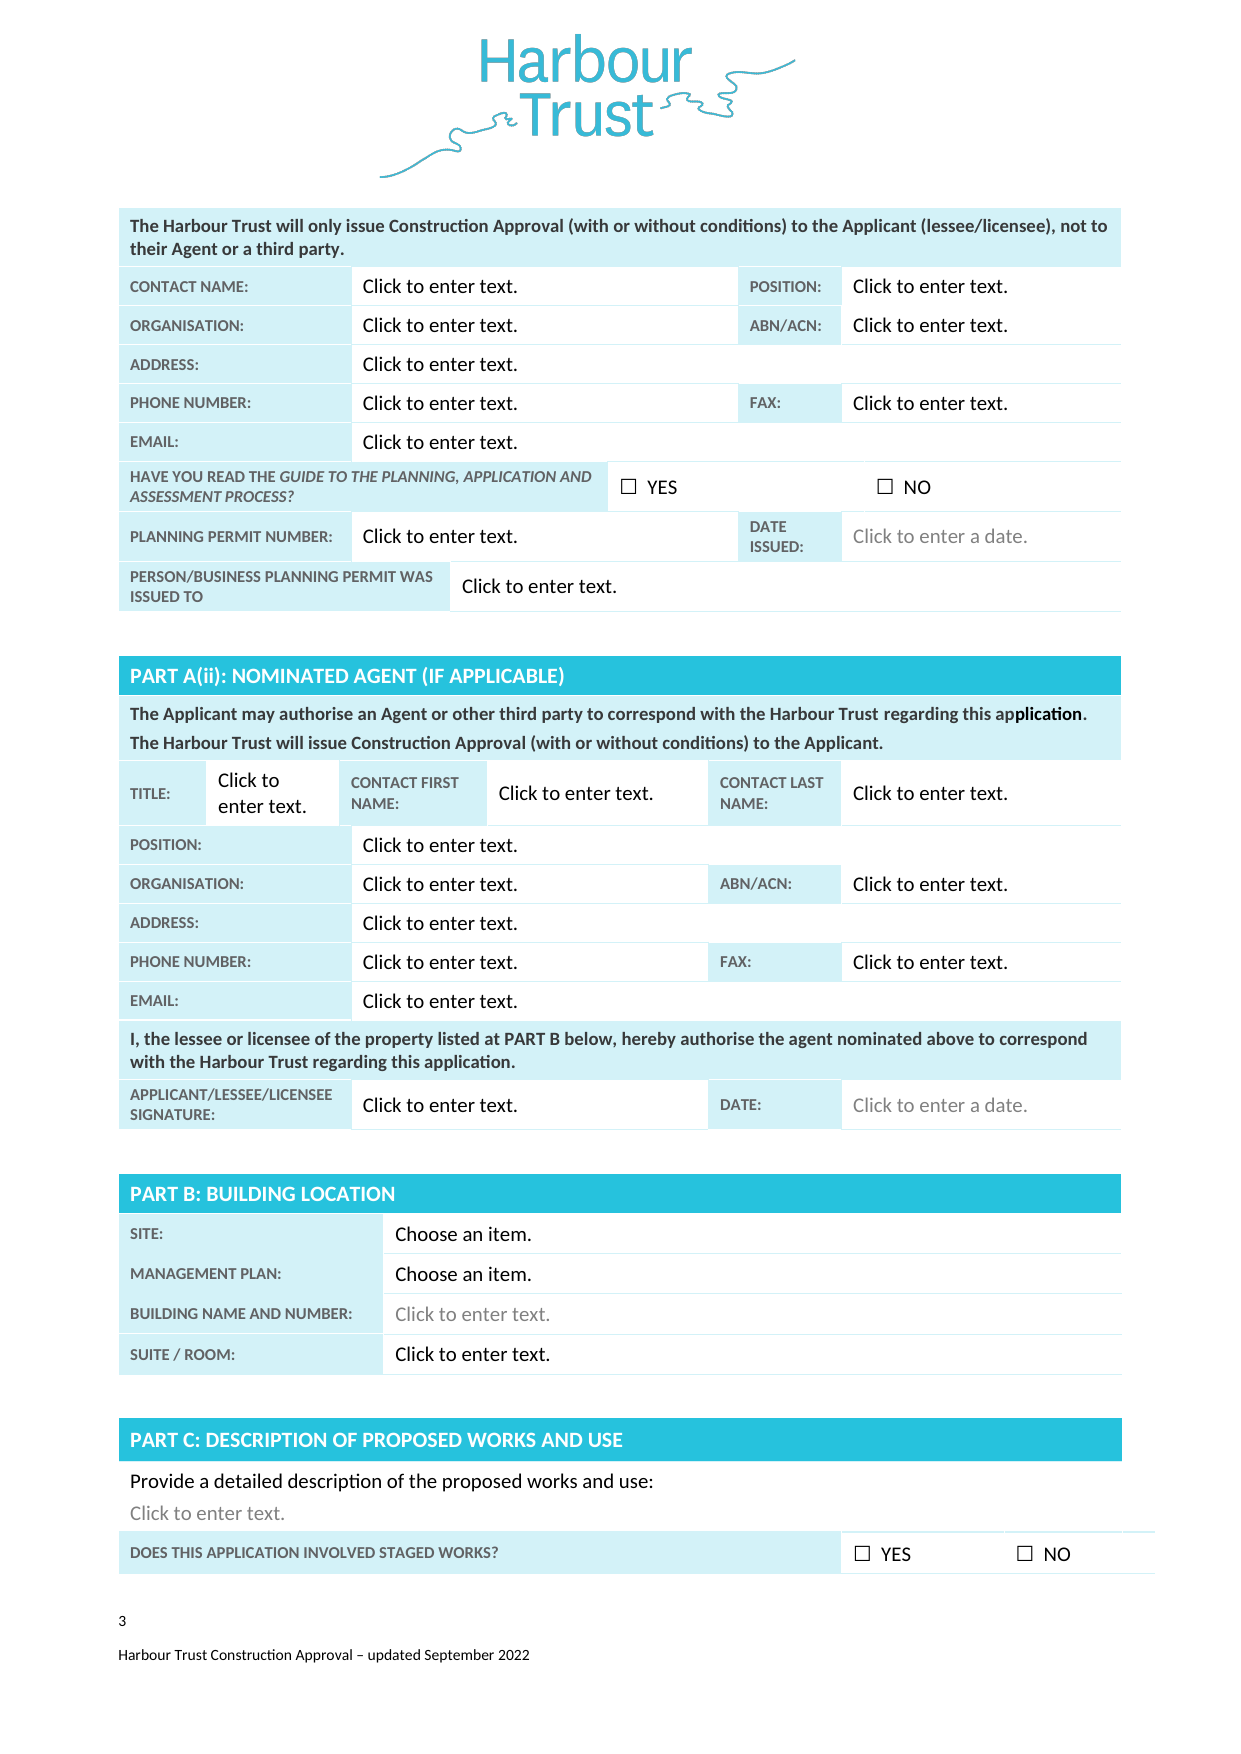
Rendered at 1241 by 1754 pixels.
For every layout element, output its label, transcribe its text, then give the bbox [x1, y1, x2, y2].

table_cell PHONE NUMBER: [119, 943, 351, 981]
table_cell SITE: [119, 1214, 383, 1253]
table_cell EMAIL: [119, 423, 351, 461]
table_cell TITLE: [119, 761, 206, 825]
table_cell NO [1005, 1533, 1155, 1573]
table_cell DOES THIS APPLICATION INVOLVED STAGED WORKS? [119, 1533, 841, 1573]
table_cell ORGANISATION: [119, 306, 351, 344]
table_cell ABN/ACN: [709, 865, 841, 903]
table_cell ORGANISATION: [119, 865, 351, 903]
table_cell FAX: [709, 943, 841, 981]
table_cell POSITION: [119, 826, 351, 864]
table_cell APPLICANT/LESSEE/LICENSEE SIGNATURE: [119, 1080, 351, 1129]
table_cell PERSON/BUSINESS PLANNING PERMIT WAS ISSUED TO [119, 562, 450, 611]
table_header PART A(ii): NOMINATED AGENT (IF APPLICABLE) [119, 656, 1121, 695]
table_cell CONTACT LAST NAME: [709, 761, 841, 825]
table_cell PLANNING PERMIT NUMBER: [119, 512, 351, 561]
table_cell The Applicant may authorise an Agent or other third party to correspond with the Harbour Trust regarding this application. The Harbour Trust will issue Construction Approval (with or without conditions) to the Applicant. [119, 696, 1121, 760]
table_cell ADDRESS: [119, 904, 351, 942]
table_header PART B: BUILDING LOCATION [119, 1174, 1121, 1213]
table_cell MANAGEMENT PLAN: [119, 1254, 383, 1293]
table_cell NO [865, 462, 1121, 511]
table_cell ADDRESS: [119, 345, 351, 383]
table_cell PHONE NUMBER: [119, 384, 351, 422]
table_cell I, the lessee or licensee of the property listed at PART B below, hereby authorise the agent nominated above to correspond with the Harbour Trust regarding this application. [119, 1021, 1121, 1079]
table_cell CONTACT FIRST NAME: [340, 761, 487, 825]
table_cell DATE ISSUED: [739, 512, 841, 561]
table_cell Provide a detailed description of the proposed works and use: [119, 1462, 1122, 1531]
table_cell EMAIL: [119, 982, 351, 1019]
table_cell [384, 1294, 1122, 1333]
table_cell ABN/ACN: [739, 306, 841, 344]
picture [373, 25, 802, 187]
table_header PART C: DESCRIPTION OF PROPOSED WORKS AND USE [119, 1418, 1122, 1461]
table_cell CONTACT NAME: [119, 267, 351, 305]
table_cell DATE: [709, 1080, 841, 1129]
table_cell SUITE / ROOM: [119, 1335, 383, 1374]
table_cell HAVE YOU READ THE GUIDE TO THE PLANNING, APPLICATION AND ASSESSMENT PROCESS? [119, 462, 607, 511]
table_cell YES [842, 1533, 1004, 1573]
table_cell POSITION: [739, 267, 841, 305]
table_cell BUILDING NAME AND NUMBER: [119, 1294, 383, 1333]
table_cell YES [608, 462, 864, 511]
table_cell FAX: [739, 384, 841, 422]
